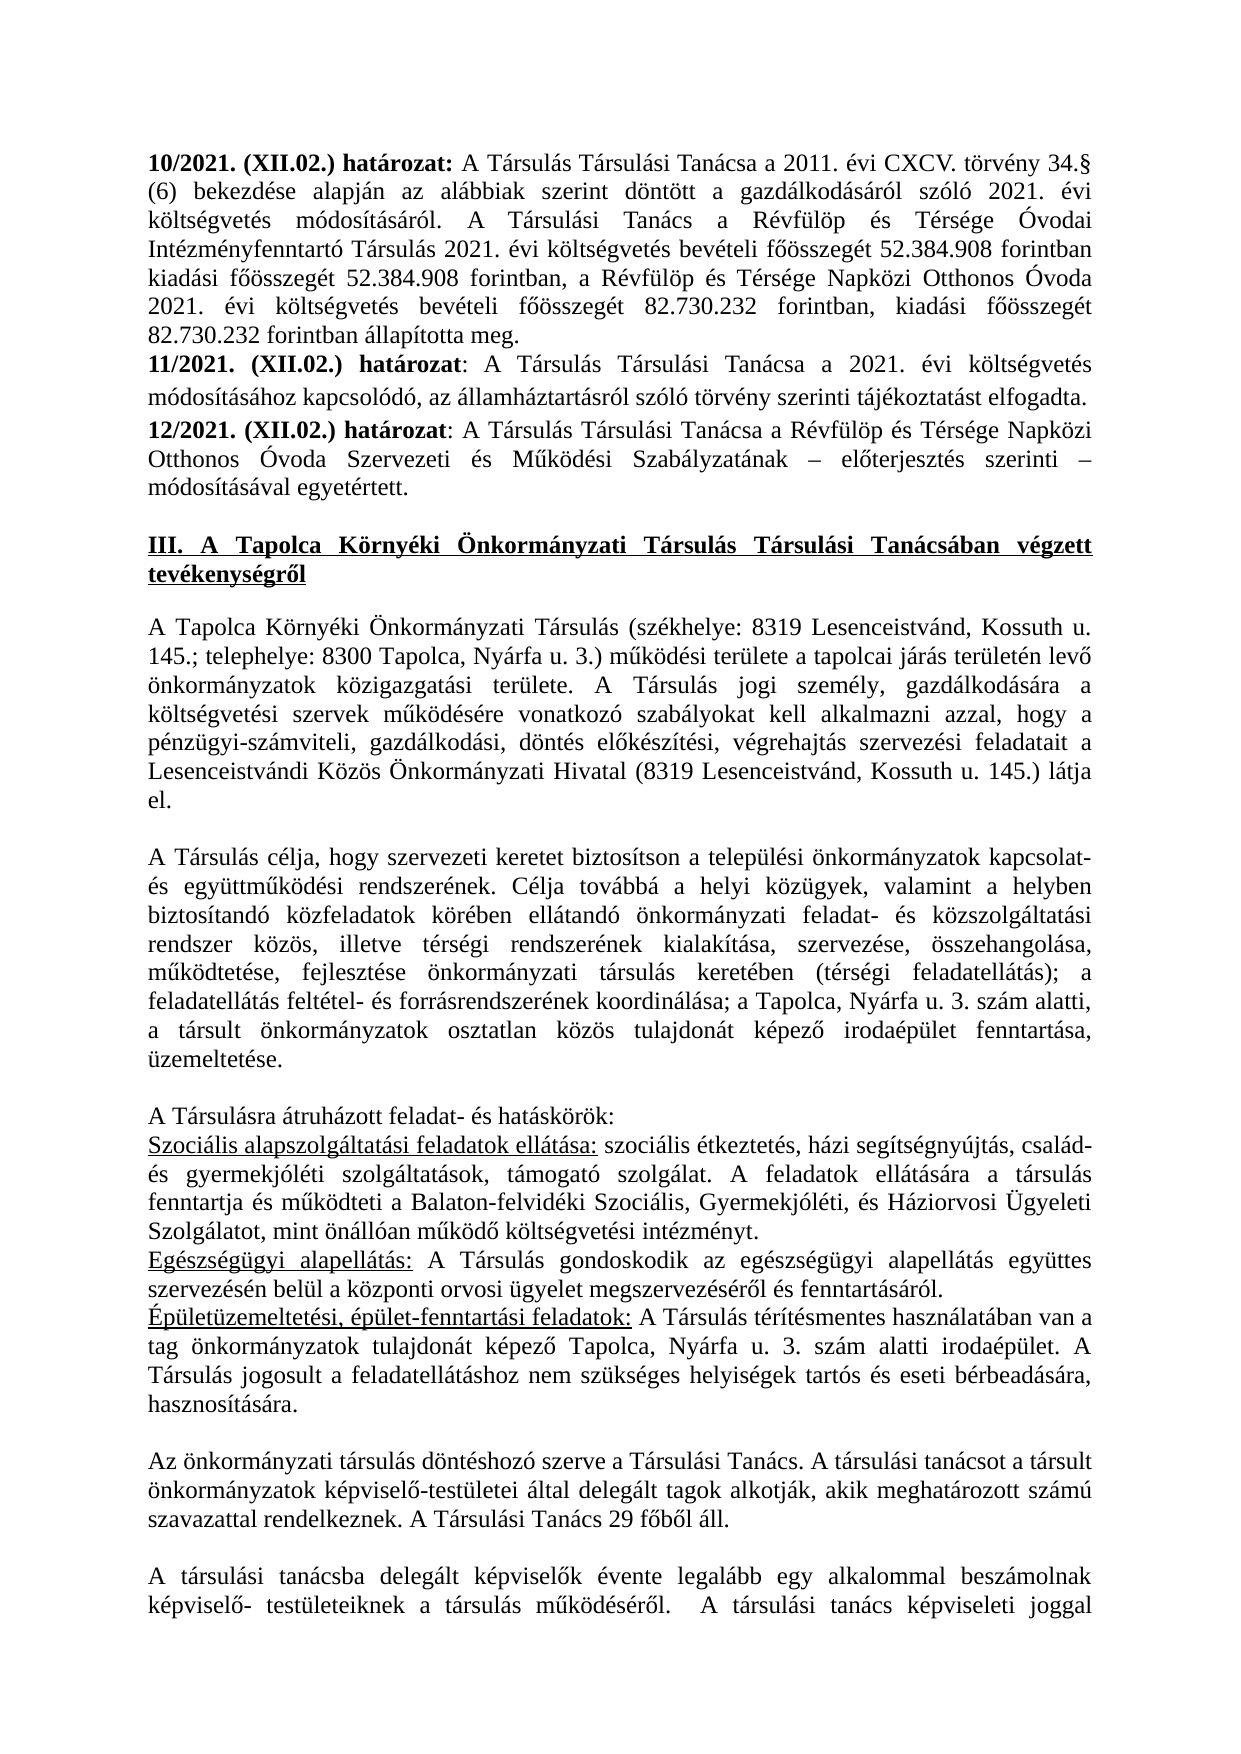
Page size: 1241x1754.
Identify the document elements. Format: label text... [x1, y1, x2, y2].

text 11/2021. (XII.02.) határozat: A Társulás Társulási Tanácsa a 2021. évi költségvetés módosításához kapcsolódó, az államháztartásról szóló törvény szerinti tájékoztatást elfogadta. [148, 349, 1093, 411]
text A Társulásra átruházott feladat- és hatáskörök: [148, 1101, 1093, 1130]
text III. A Tapolca Környéki Önkormányzati Társulás Társulási Tanácsában végzett tevékenységről [148, 530, 1093, 555]
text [148, 1561, 1093, 1619]
text A Tapolca Környéki Önkormányzati Társulás (székhelye: 8319 Lesenceistvánd, Kossuth u. 145.; telephelye: 8300 Tapolca, Nyárfa u. 3.) működési területe a tapolcai járás területén levő önkormányzatok közigazgatási területe. A Társulás jogi személy, gazdálkodására a költségvetési szervek működésére vonatkozó szabályokat kell alkalmazni azzal, hogy a pénzügyi-számviteli, gazdálkodási, döntés előkészítési, végrehajtás szervezési feladatait a Lesenceistvándi Közös Önkormányzati Hivatal (8319 Lesenceistvánd, Kossuth u. 145.) látja el. [148, 612, 1093, 814]
text Szociális alapszolgáltatási feladatok ellátása: szociális étkeztetés, házi segítségnyújtás, család- és gyermekjóléti szolgáltatások, támogató szolgálat. A feladatok ellátására a társulás fenntartja és működteti a Balaton-felvidéki Szociális, Gyermekjóléti, és Háziorvosi Ügyeleti Szolgálatot, mint önállóan működő költségvetési intézményt. [148, 1130, 1093, 1245]
text A Társulás célja, hogy szervezeti keretet biztosítson a települési önkormányzatok kapcsolat- és együttműködési rendszerének. Célja továbbá a helyi közügyek, valamint a helyben biztosítandó közfeladatok körében ellátandó önkormányzati feladat- és közszolgáltatási rendszer közös, illetve térségi rendszerének kialakítása, szervezése, összehangolása, működtetése, fejlesztése önkormányzati társulás keretében (térségi feladatellátás); a feladatellátás feltétel- és forrásrendszerének koordinálása; a Tapolca, Nyárfa u. 3. szám alatti, a társult önkormányzatok osztatlan közös tulajdonát képező irodaépület fenntartása, üzemeltetése. [148, 842, 1093, 1072]
text Egészségügyi alapellátás: A Társulás gondoskodik az egészségügyi alapellátás együttes szervezésén belül a központi orvosi ügyelet megszervezéséről és fenntartásáról. [148, 1245, 1093, 1302]
text 12/2021. (XII.02.) határozat: A Társulás Társulási Tanácsa a Révfülöp és Térsége Napközi Otthonos Óvoda Szervezeti és Működési Szabályzatának – előterjesztés szerinti – módosításával egyetértett. [148, 415, 1093, 501]
text Épületüzemeltetési, épület-fenntartási feladatok: A Társulás térítésmentes használatában van a tag önkormányzatok tulajdonát képező Tapolca, Nyárfa u. 3. szám alatti irodaépület. A Társulás jogosult a feladatellátáshoz nem szükséges helyiségek tartós és eseti bérbeadására, hasznosítására. [148, 1302, 1093, 1417]
text 10/2021. (XII.02.) határozat: A Társulás Társulási Tanácsa a 2011. évi CXCV. törvény 34.§ (6) bekezdése alapján az alábbiak szerint döntött a gazdálkodásáról szóló 2021. évi költségvetés módosításáról. A Társulási Tanács a Révfülöp és Térsége Óvodai Intézményfenntartó Társulás 2021. évi költségvetés bevételi főösszegét 52.384.908 forintban kiadási főösszegét 52.384.908 forintban, a Révfülöp és Térsége Napközi Otthonos Óvoda 2021. évi költségvetés bevételi főösszegét 82.730.232 forintban, kiadási főösszegét 82.730.232 forintban állapította meg. [148, 148, 1093, 349]
text III. A Tapolca Környéki Önkormányzati Társulás Társulási Tanácsában végzett tevékenységről [148, 556, 1093, 587]
text Az önkormányzati társulás döntéshozó szerve a Társulási Tanács. A társulási tanácsot a társult önkormányzatok képviselő-testületei által delegált tagok alkotják, akik meghatározott számú szavazattal rendelkeznek. A Társulási Tanács 29 főből áll. [148, 1446, 1093, 1532]
